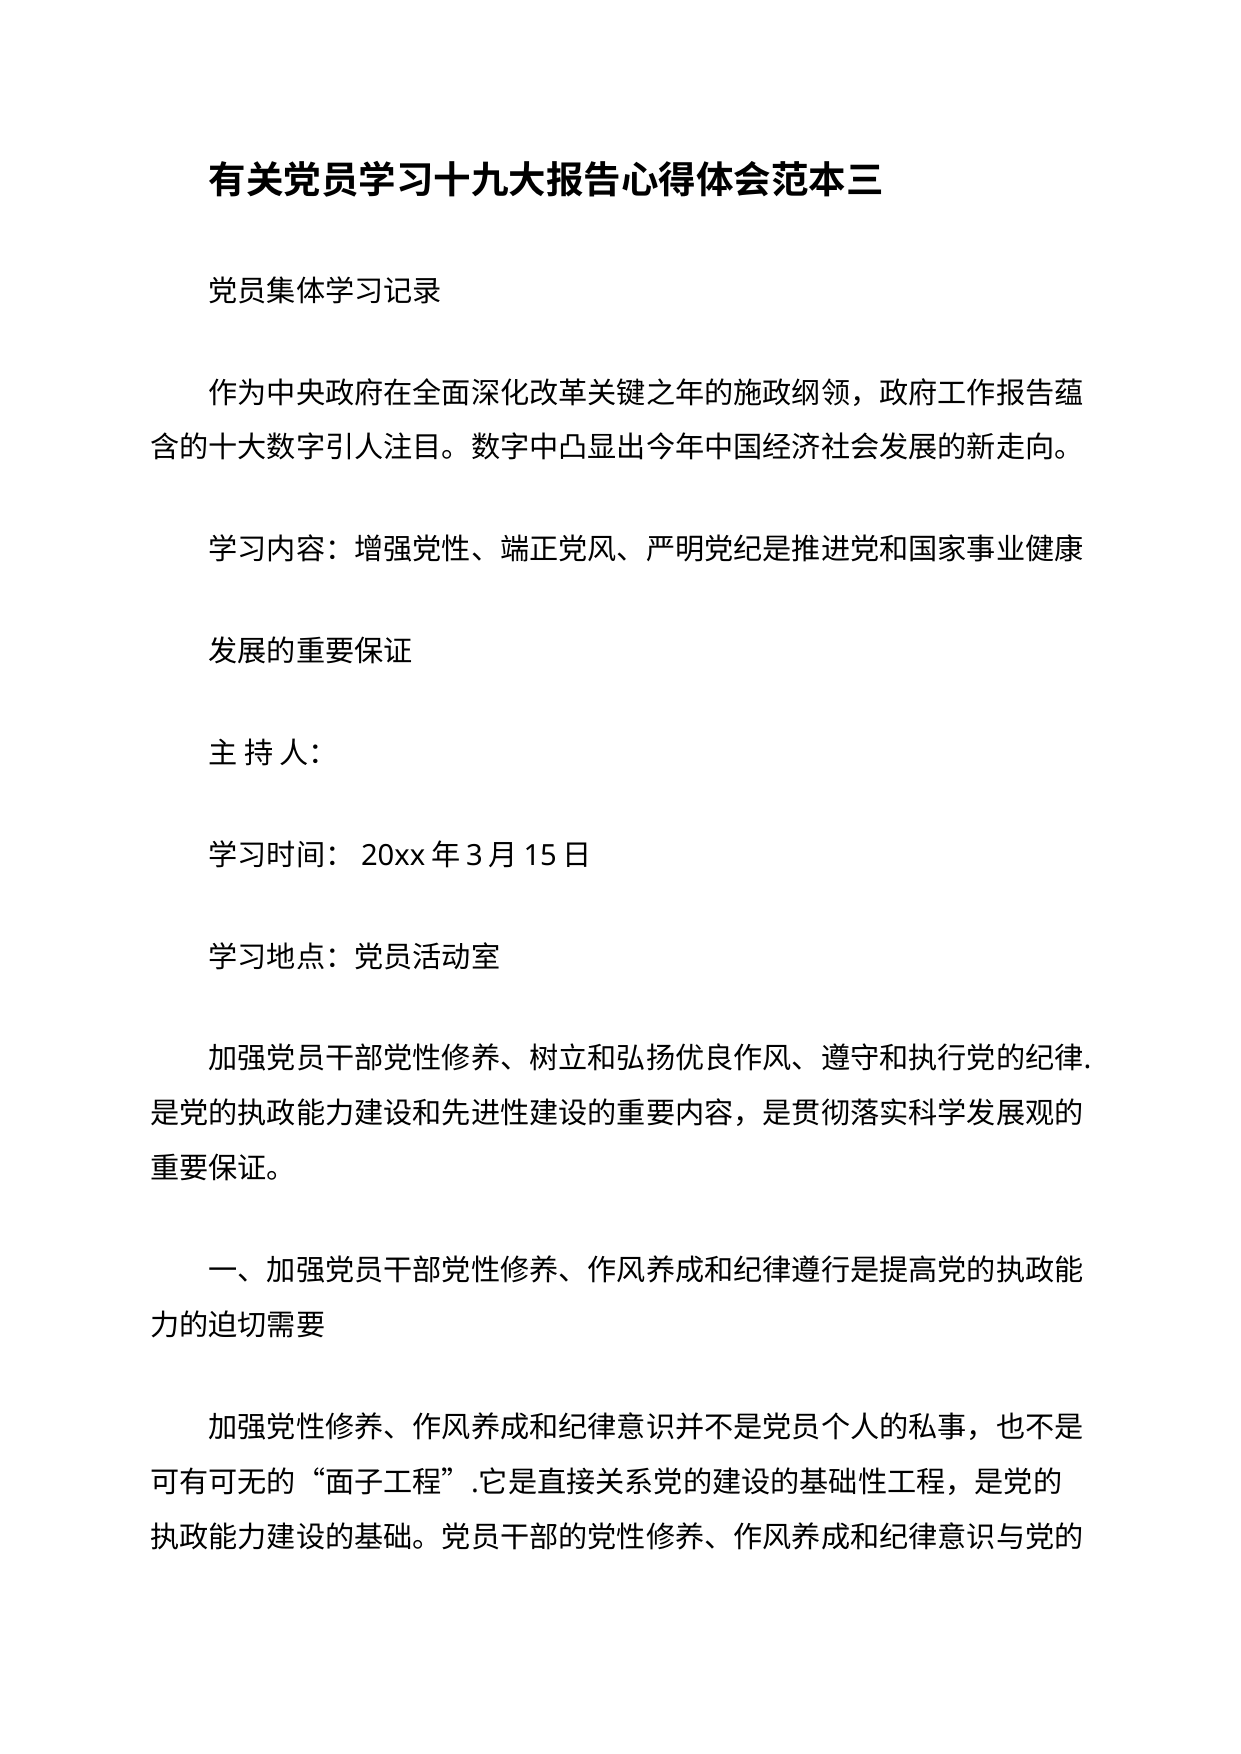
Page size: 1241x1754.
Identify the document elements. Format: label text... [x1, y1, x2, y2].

text 学习时间： 20xx年3月15日 [150, 831, 1090, 873]
text 一、加强党员干部党性修养、作风养成和纪律遵行是提高党的执政能力的迫切需要 [150, 1247, 1090, 1344]
text 主 持 人： [150, 729, 1090, 772]
text 加强党员干部党性修养、树立和弘扬优良作风、遵守和执行党的纪律.是党的执政能力建设和先进性建设的重要内容，是贯彻落实科学发展观的重要保证。 [150, 1035, 1090, 1187]
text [150, 1403, 1090, 1555]
text 发展的重要保证 [150, 628, 1090, 670]
text 学习内容：增强党性、端正党风、严明党纪是推进党和国家事业健康 [150, 526, 1090, 568]
text 作为中央政府在全面深化改革关键之年的施政纲领，政府工作报告蕴含的十大数字引人注目。数字中凸显出今年中国经济社会发展的新走向。 [150, 369, 1090, 466]
text 党员集体学习记录 [150, 267, 1090, 310]
text 学习地点：党员活动室 [150, 933, 1090, 975]
text 有关党员学习十九大报告心得体会范本三 [150, 150, 1090, 204]
